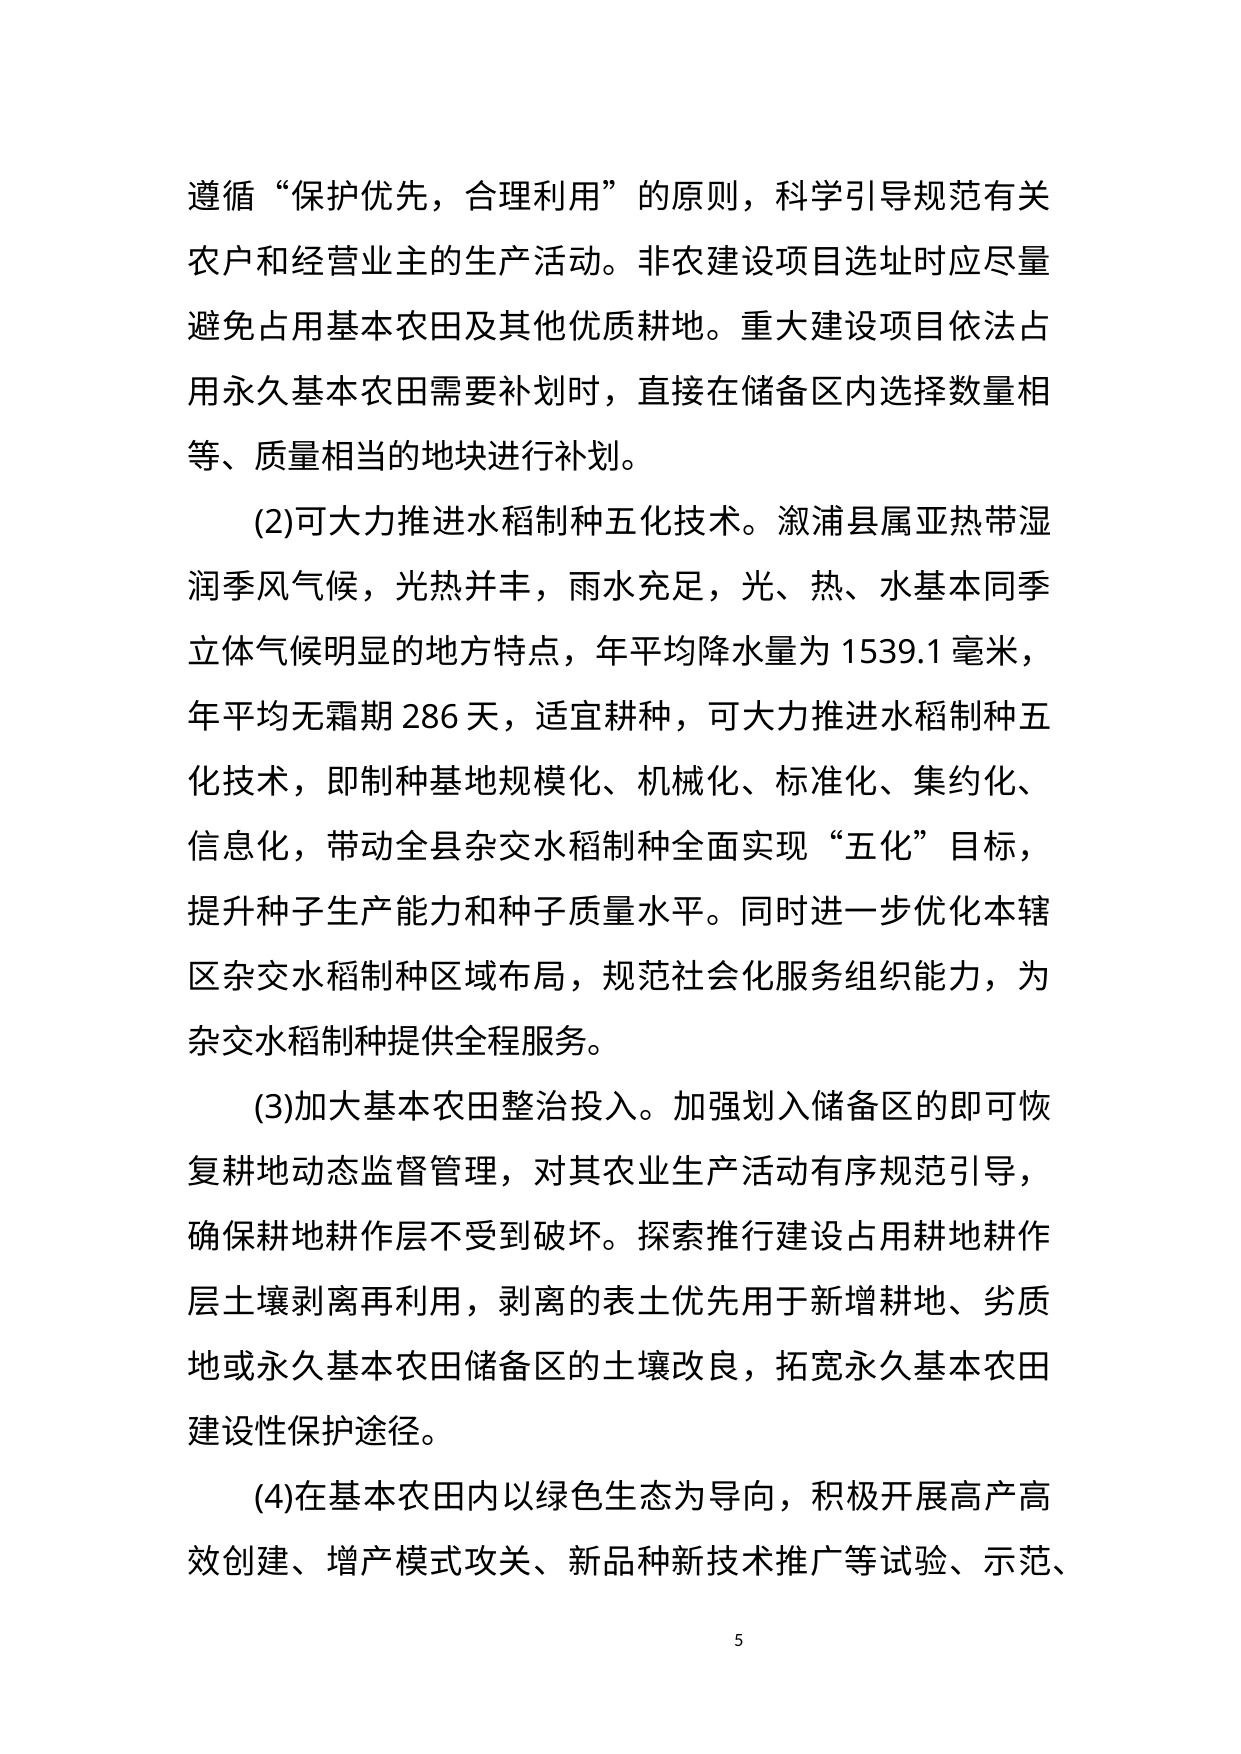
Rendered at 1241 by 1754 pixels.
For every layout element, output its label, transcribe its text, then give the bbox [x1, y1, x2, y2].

text (3)加大基本农田整治投入。加强划入储备区的即可恢复耕地动态监督管理，对其农业生产活动有序规范引导，确保耕地耕作层不受到破坏。探索推行建设占用耕地耕作层土壤剥离再利用，剥离的表土优先用于新增耕地、劣质地或永久基本农田储备区的土壤改良，拓宽永久基本农田建设性保护途径。 [187, 1072, 1053, 1462]
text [187, 162, 1053, 487]
text (2)可大力推进水稻制种五化技术。溆浦县属亚热带湿润季风气候，光热并丰，雨水充足，光、热、水基本同季，立体气候明显的地方特点，年平均降水量为1539.1毫米，年平均无霜期286天，适宜耕种，可大力推进水稻制种五化技术，即制种基地规模化、机械化、标准化、集约化、信息化，带动全县杂交水稻制种全面实现“五化”目标，提升种子生产能力和种子质量水平。同时进一步优化本辖区杂交水稻制种区域布局，规范社会化服务组织能力，为杂交水稻制种提供全程服务。 [187, 487, 1053, 1072]
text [187, 1462, 1053, 1592]
